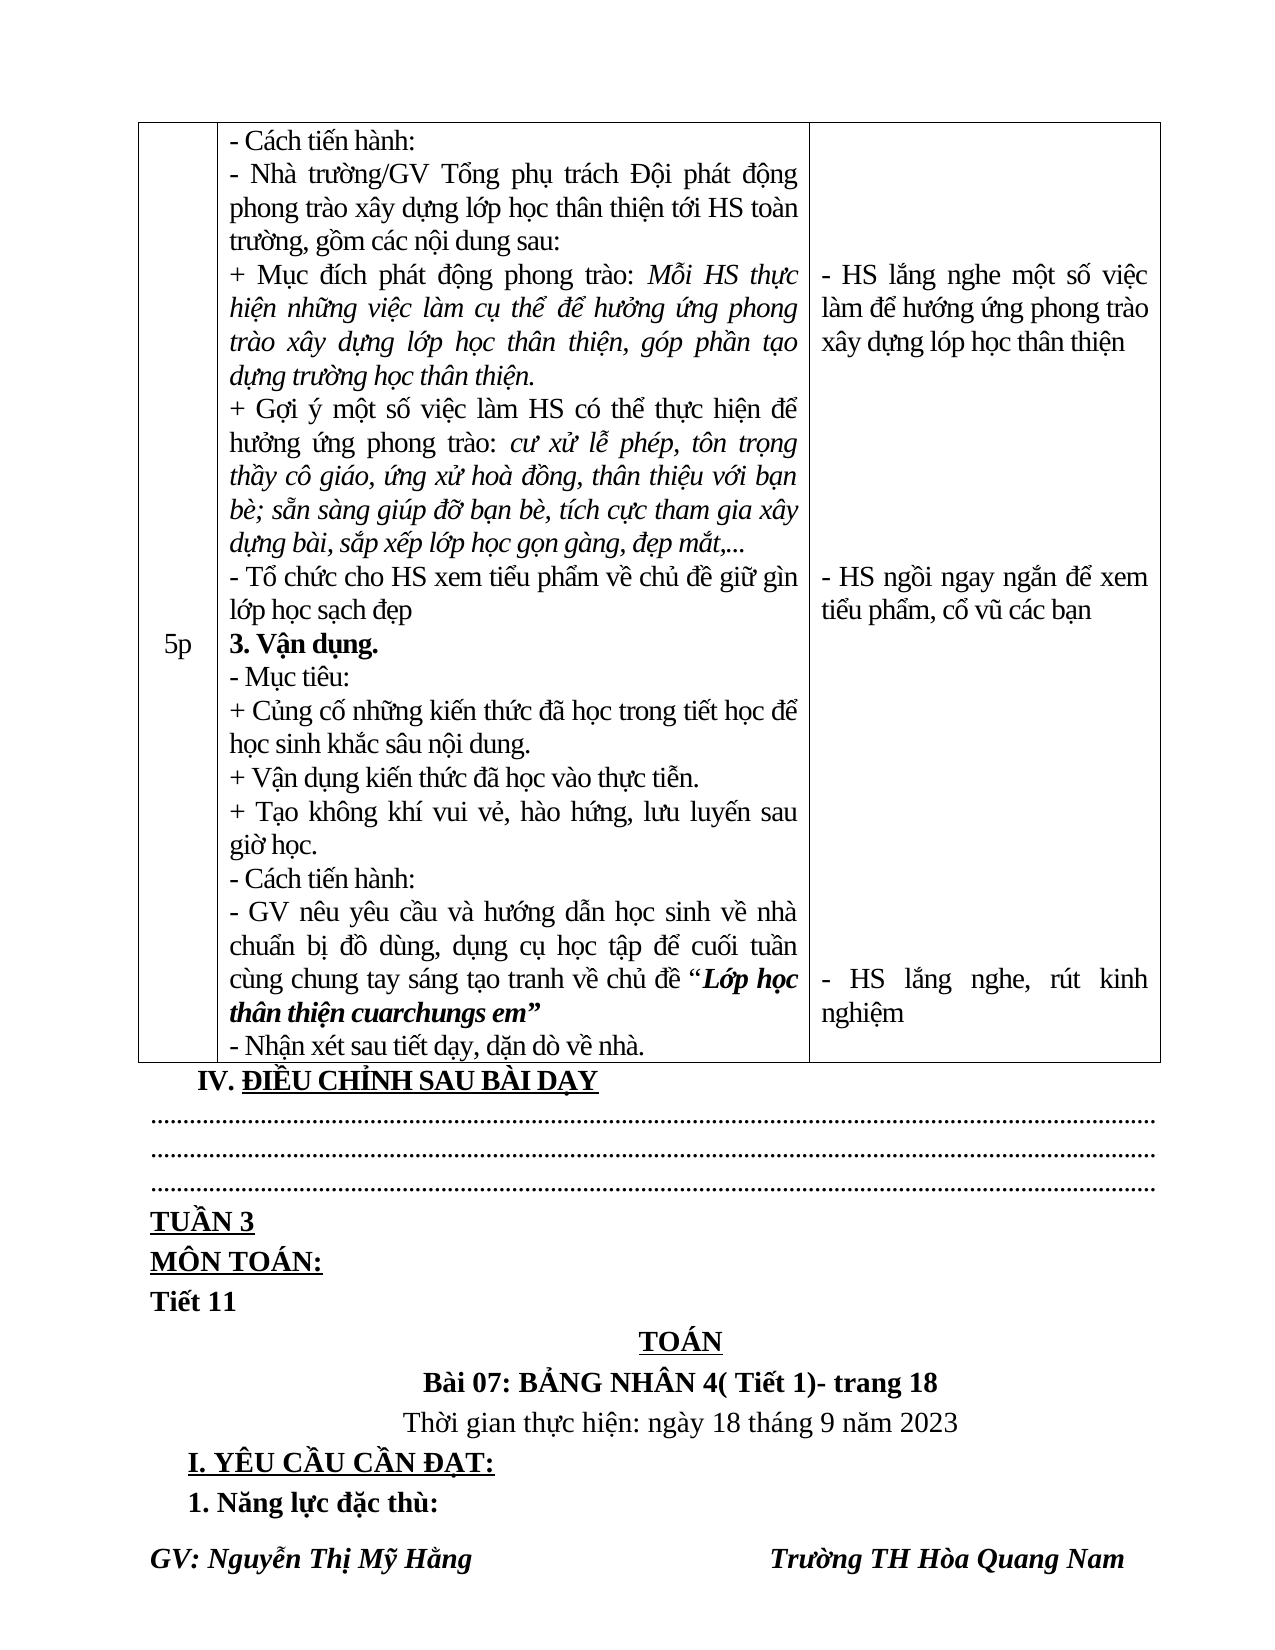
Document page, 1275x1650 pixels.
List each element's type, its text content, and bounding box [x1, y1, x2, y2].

text ............................................................................................................................................................ [150, 1164, 1211, 1197]
table_cell 5p 25p 5p [139, 123, 217, 1062]
text ............................................................................................................................................................ [150, 1130, 1211, 1164]
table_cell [810, 123, 1160, 1062]
text ............................................................................................................................................................ [150, 1097, 1211, 1130]
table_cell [218, 123, 809, 1062]
text Bài 07: BẢNG NHÂN 4( Tiết 1)- trang 18 [150, 1365, 1211, 1398]
text I. YÊU CẦU CẦN ĐẠT: [150, 1445, 1211, 1479]
text Tiết 11 [150, 1284, 1211, 1318]
text Thời gian thực hiện: ngày 18 tháng 9 năm 2023 [150, 1405, 1211, 1438]
text 1. Năng lực đặc thù: [150, 1485, 1211, 1519]
text TUẦN 3 [150, 1204, 1211, 1237]
text IV. ĐIỀU CHỈNH SAU BÀI DẠY [150, 1063, 1211, 1097]
text TOÁN [150, 1324, 1211, 1358]
text MÔN TOÁN: [150, 1244, 1211, 1278]
